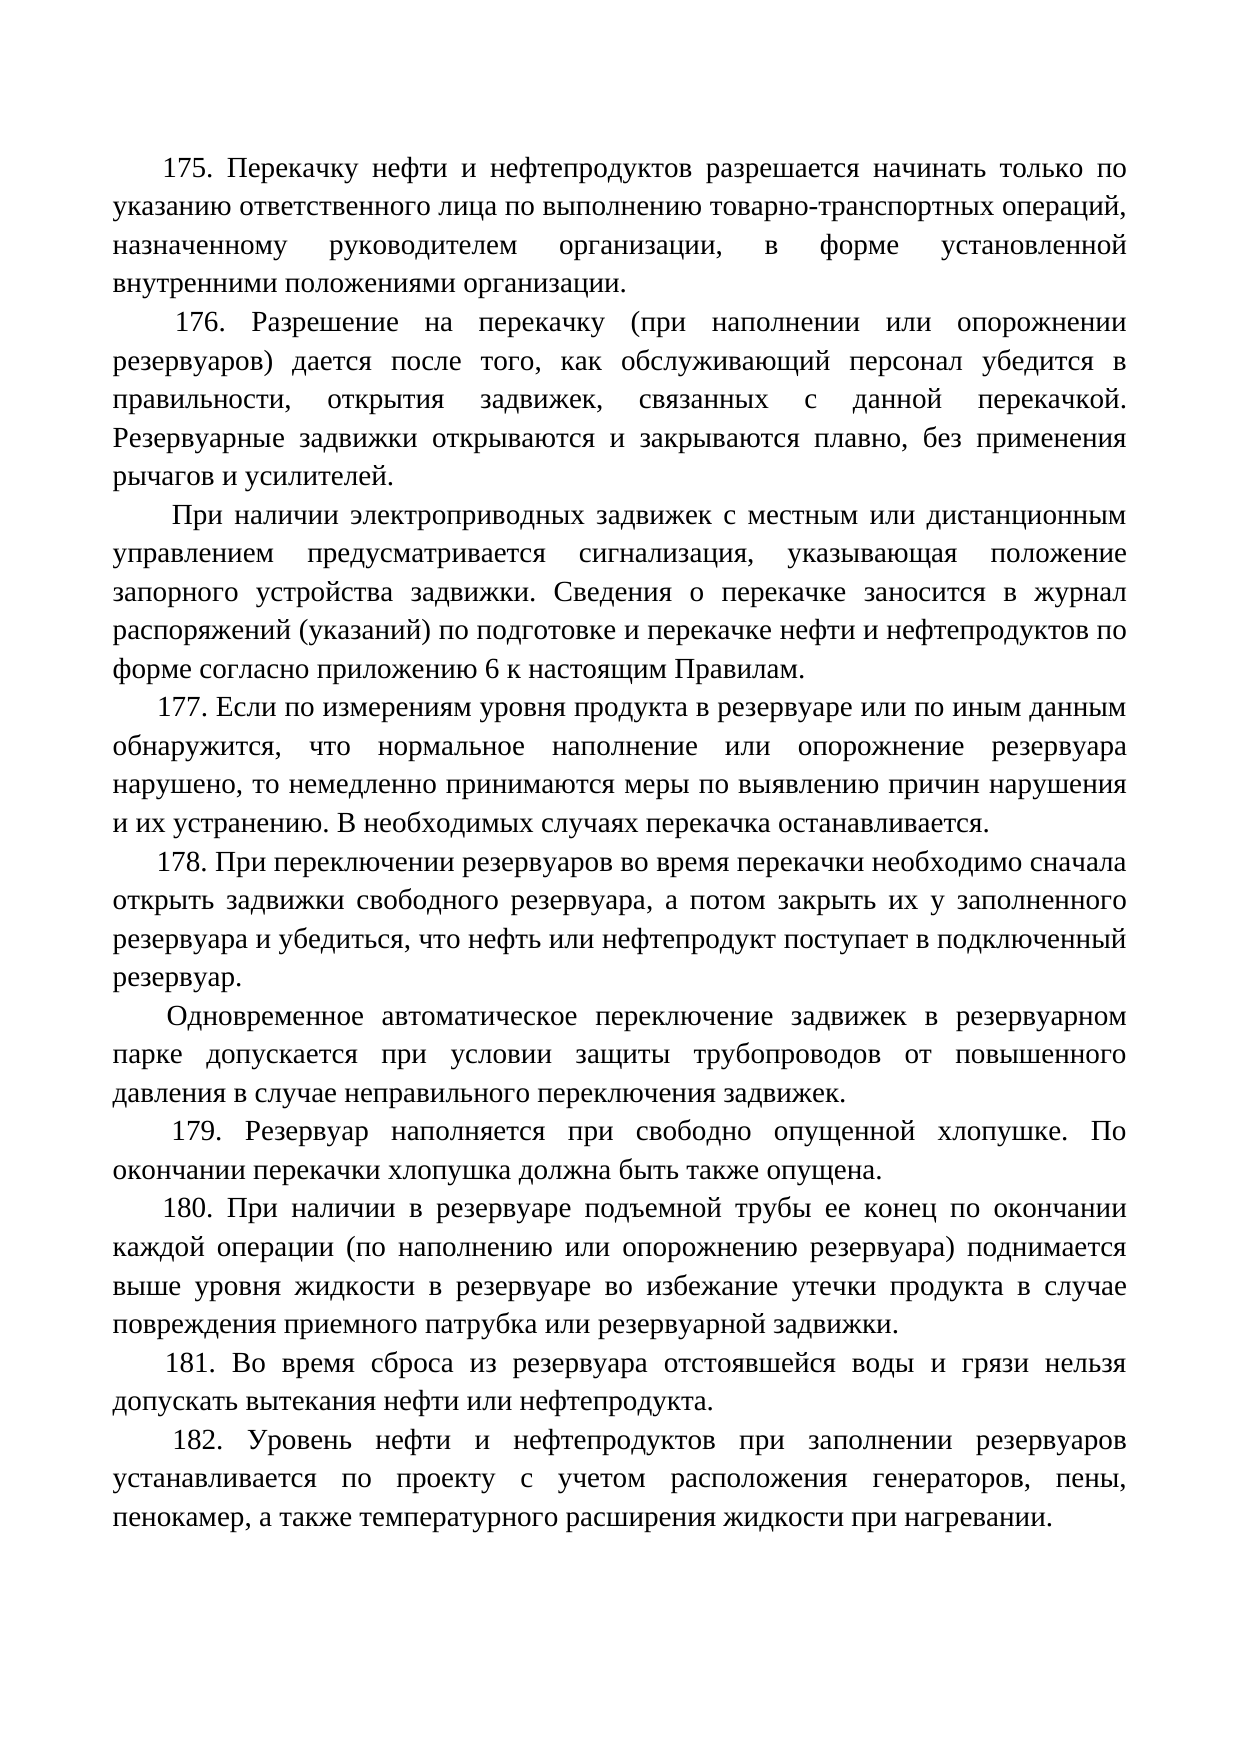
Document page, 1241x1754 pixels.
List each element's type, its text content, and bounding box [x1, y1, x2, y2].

text 180. При наличии в резервуаре подъемной трубы ее конец по окончании каждой операции (по наполнению или опорожнению резервуара) поднимается выше уровня жидкости в резервуаре во избежание утечки продукта в случае повреждения приемного патрубка или резервуарной задвижки. [112, 1191, 1128, 1340]
text Одновременное автоматическое переключение задвижек в резервуарном парке допускается при условии защиты трубопроводов от повышенного давления в случае неправильного переключения задвижек. [112, 998, 1128, 1108]
text 181. Во время сброса из резервуара отстоявшейся воды и грязи нельзя допускать вытекания нефти или нефтепродукта. [112, 1345, 1128, 1417]
text 175. Перекачку нефти и нефтепродуктов разрешается начинать только по указанию ответственного лица по выполнению товарно-транспортных операций, назначенному руководителем организации, в форме установленной внутренними положениями организации. [112, 150, 1128, 299]
text 182. Уровень нефти и нефтепродуктов при заполнении резервуаров устанавливается по проекту с учетом расположения генераторов, пены, пенокамер, а также температурного расширения жидкости при нагревании. [112, 1422, 1128, 1532]
text 177. Если по измерениям уровня продукта в резервуаре или по иным данным обнаружится, что нормальное наполнение или опорожнение резервуара нарушено, то немедленно принимаются меры по выявлению причин нарушения и их устранению. В необходимых случаях перекачка останавливается. [112, 689, 1128, 839]
text При наличии электроприводных задвижек с местным или дистанционным управлением предусматривается сигнализация, указывающая положение запорного устройства задвижки. Сведения о перекачке заносится в журнал распоряжений (указаний) по подготовке и перекачке нефти и нефтепродуктов по форме согласно приложению 6 к настоящим Правилам. [112, 497, 1128, 684]
text 176. Разрешение на перекачку (при наполнении или опорожнении резервуаров) дается после того, как обслуживающий персонал убедится в правильности, открытия задвижек, связанных с данной перекачкой. Резервуарные задвижки открываются и закрываются плавно, без применения рычагов и усилителей. [112, 304, 1128, 492]
text 178. При переключении резервуаров во время перекачки необходимо сначала открыть задвижки свободного резервуара, а потом закрыть их у заполненного резервуара и убедиться, что нефть или нефтепродукт поступает в подключенный резервуар. [112, 844, 1128, 993]
text 179. Резервуар наполняется при свободно опущенной хлопушке. По окончании перекачки хлопушка должна быть также опущена. [112, 1113, 1128, 1186]
